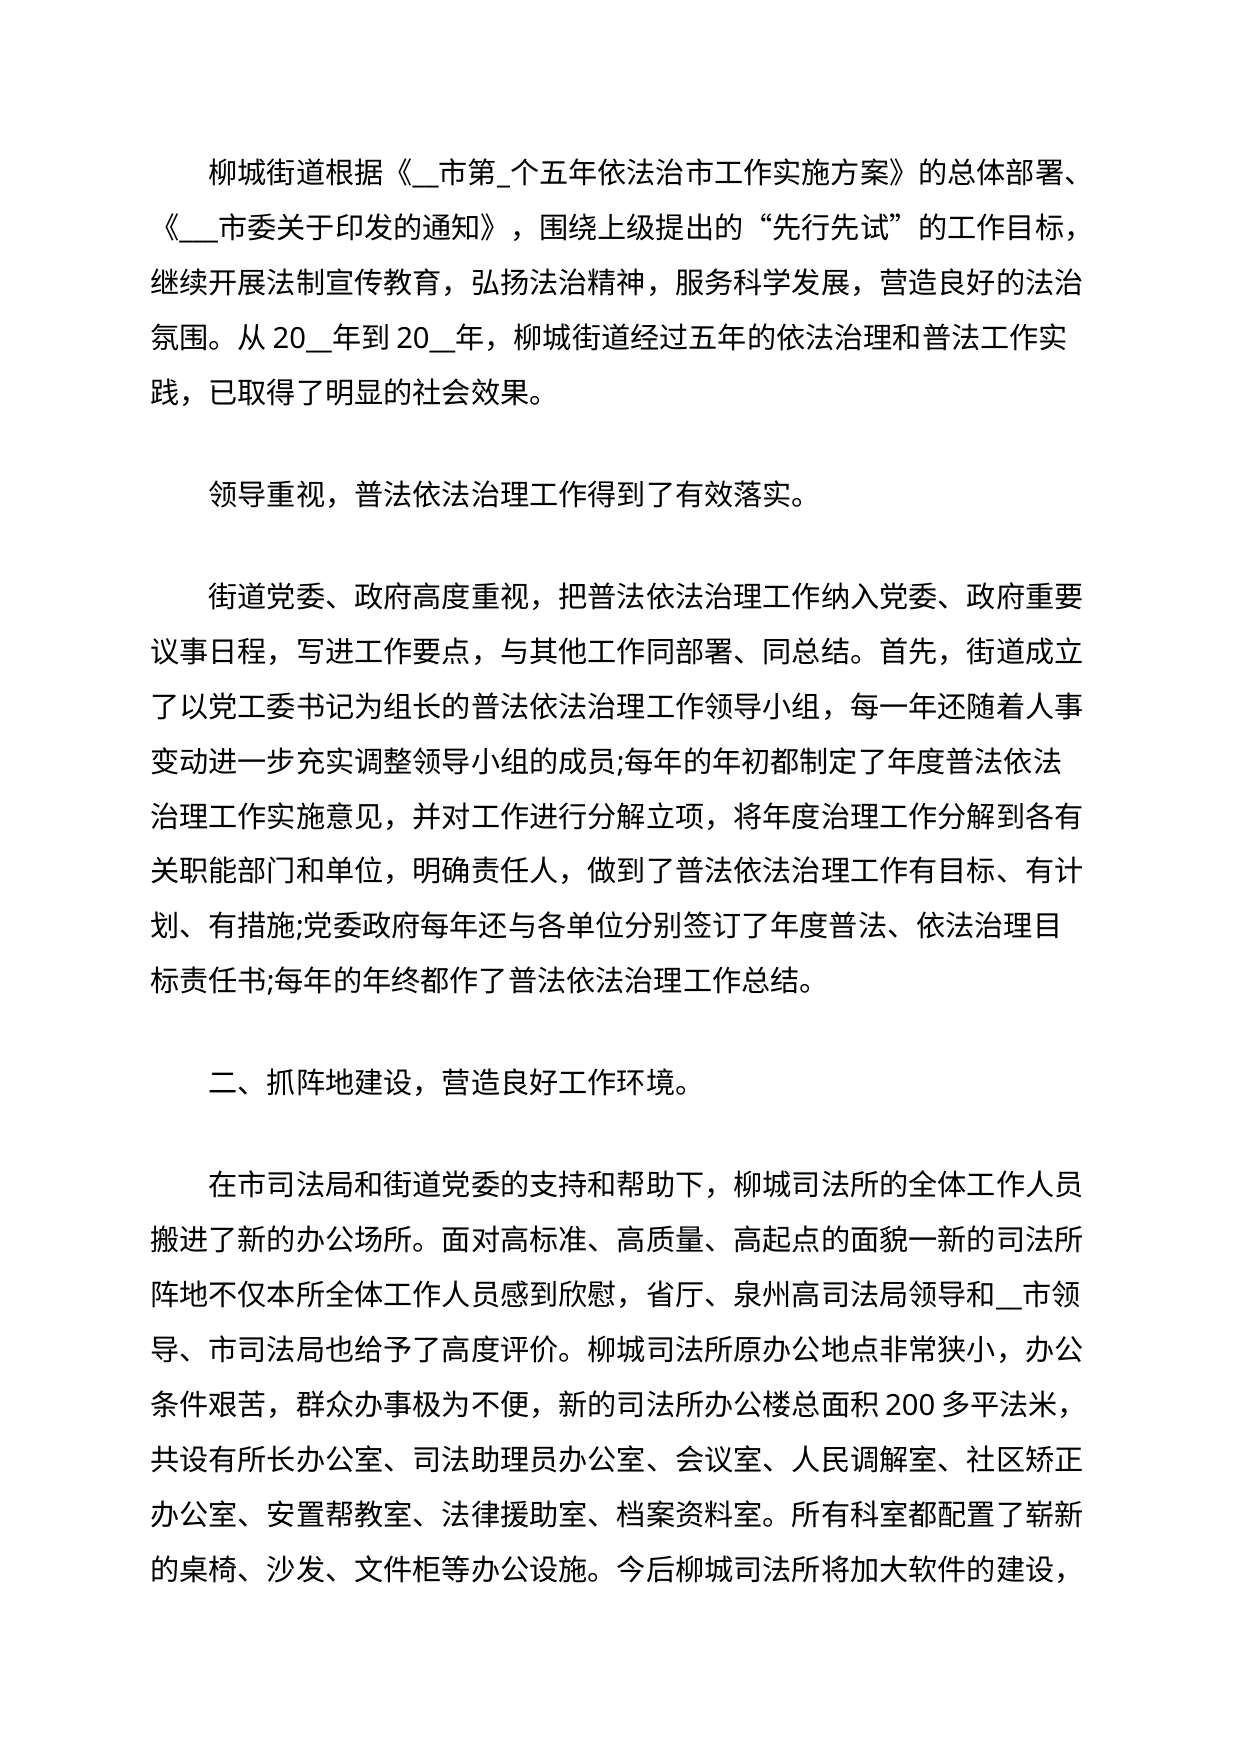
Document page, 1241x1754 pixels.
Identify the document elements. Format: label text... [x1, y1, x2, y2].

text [150, 1162, 1090, 1588]
text 领导重视，普法依法治理工作得到了有效落实。 [150, 472, 1090, 514]
text 街道党委、政府高度重视，把普法依法治理工作纳入党委、政府重要议事日程，写进工作要点，与其他工作同部署、同总结。首先，街道成立了以党工委书记为组长的普法依法治理工作领导小组，每一年还随着人事变动进一步充实调整领导小组的成员;每年的年初都制定了年度普法依法治理工作实施意见，并对工作进行分解立项，将年度治理工作分解到各有关职能部门和单位，明确责任人，做到了普法依法治理工作有目标、有计划、有措施;党委政府每年还与各单位分别签订了年度普法、依法治理目标责任书;每年的年终都作了普法依法治理工作总结。 [150, 573, 1090, 1000]
text 柳城街道根据《__市第_个五年依法治市工作实施方案》的总体部署、《___市委关于印发的通知》，围绕上级提出的“先行先试”的工作目标，继续开展法制宣传教育，弘扬法治精神，服务科学发展，营造良好的法治氛围。从20__年到20__年，柳城街道经过五年的依法治理和普法工作实践，已取得了明显的社会效果。 [150, 150, 1090, 412]
text 二、抓阵地建设，营造良好工作环境。 [150, 1060, 1090, 1102]
